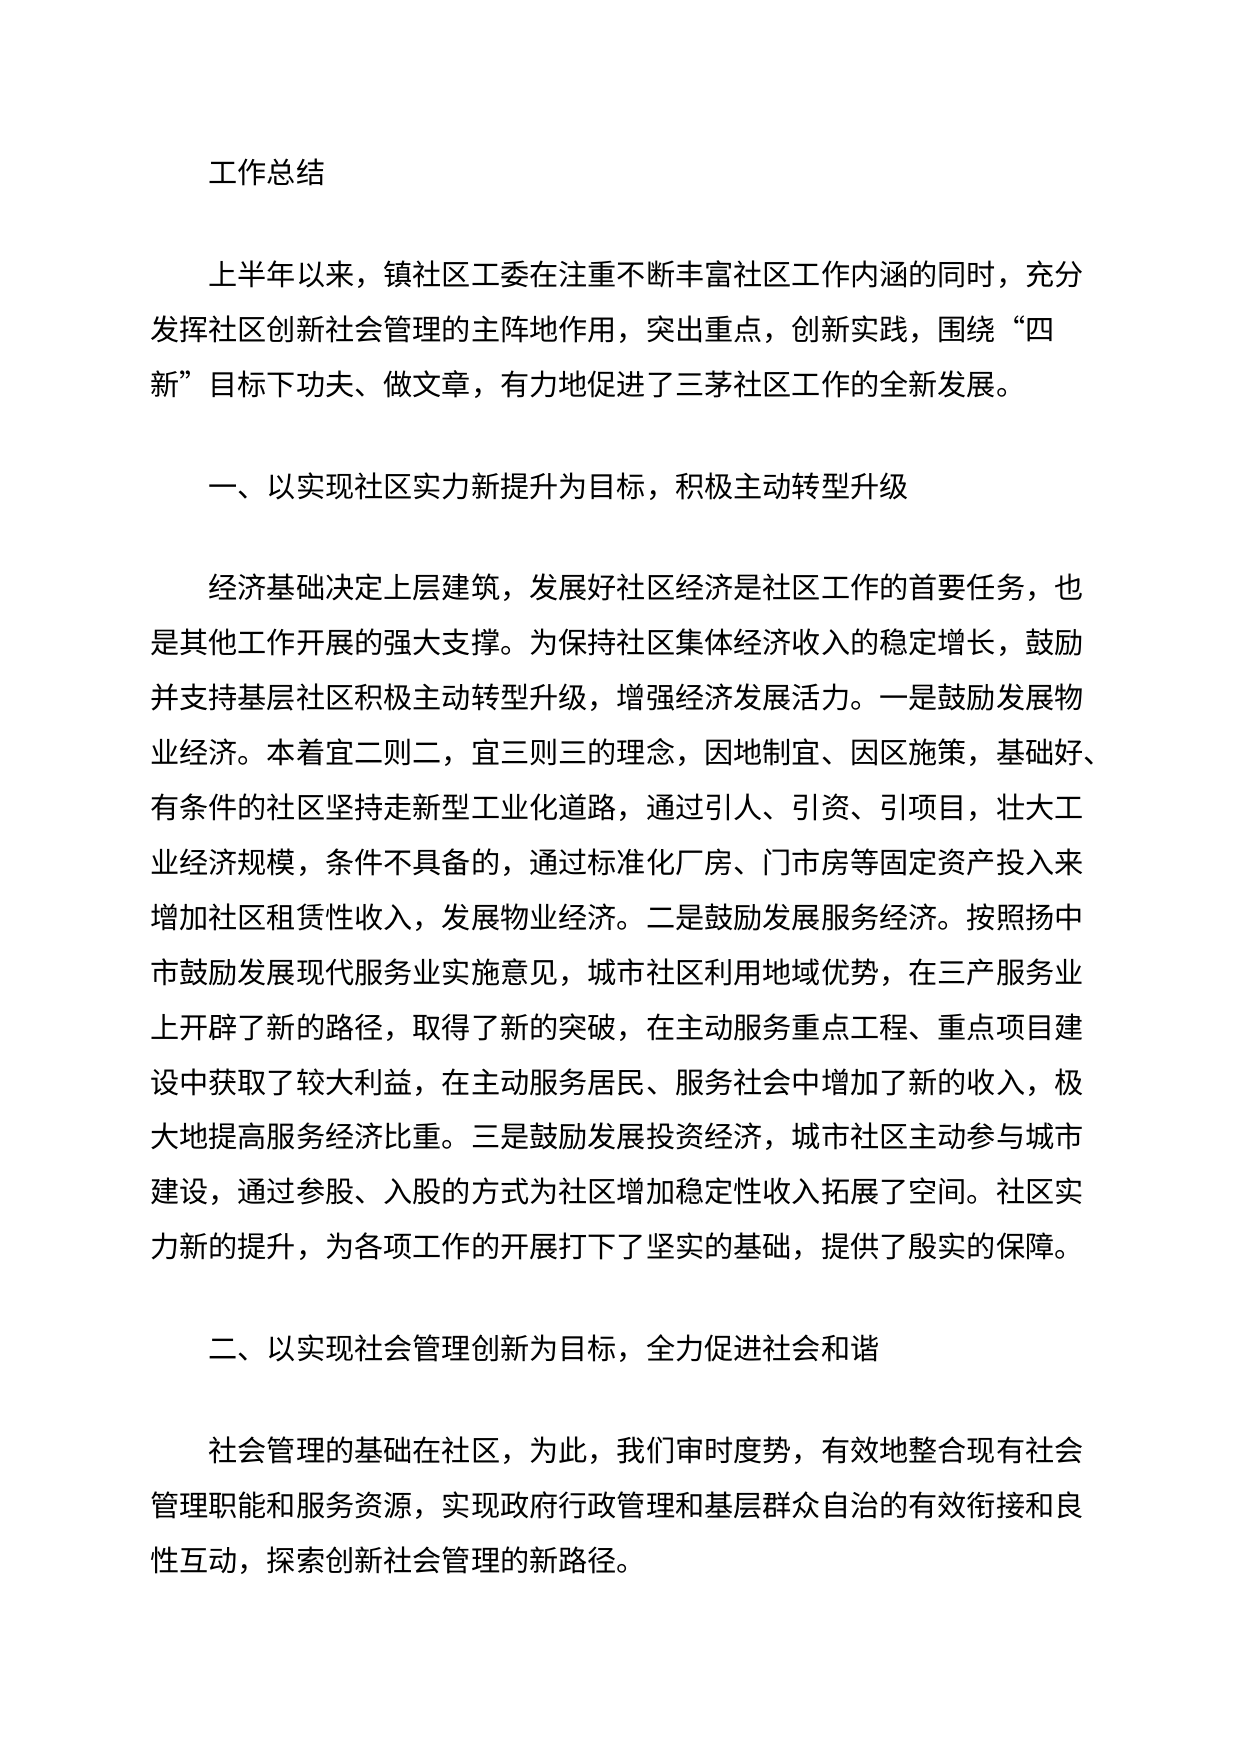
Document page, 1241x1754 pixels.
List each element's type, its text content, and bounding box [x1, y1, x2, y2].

text 上半年以来，镇社区工委在注重不断丰富社区工作内涵的同时，充分发挥社区创新社会管理的主阵地作用，突出重点，创新实践，围绕“四新”目标下功夫、做文章，有力地促进了三茅社区工作的全新发展。 [150, 252, 1090, 404]
text 社会管理的基础在社区，为此，我们审时度势，有效地整合现有社会管理职能和服务资源，实现政府行政管理和基层群众自治的有效衔接和良性互动，探索创新社会管理的新路径。 [150, 1427, 1090, 1579]
text 经济基础决定上层建筑，发展好社区经济是社区工作的首要任务，也是其他工作开展的强大支撑。为保持社区集体经济收入的稳定增长，鼓励并支持基层社区积极主动转型升级，增强经济发展活力。一是鼓励发展物业经济。本着宜二则二，宜三则三的理念，因地制宜、因区施策，基础好、有条件的社区坚持走新型工业化道路，通过引人、引资、引项目，壮大工业经济规模，条件不具备的，通过标准化厂房、门市房等固定资产投入来增加社区租赁性收入，发展物业经济。二是鼓励发展服务经济。按照扬中市鼓励发展现代服务业实施意见，城市社区利用地域优势，在三产服务业上开辟了新的路径，取得了新的突破，在主动服务重点工程、重点项目建设中获取了较大利益，在主动服务居民、服务社会中增加了新的收入，极大地提高服务经济比重。三是鼓励发展投资经济，城市社区主动参与城市建设，通过参股、入股的方式为社区增加稳定性收入拓展了空间。社区实力新的提升，为各项工作的开展打下了坚实的基础，提供了殷实的保障。 [150, 565, 1090, 1266]
text 工作总结 [150, 150, 1090, 192]
text 二、以实现社会管理创新为目标，全力促进社会和谐 [150, 1326, 1090, 1368]
text 一、以实现社区实力新提升为目标，积极主动转型升级 [150, 463, 1090, 506]
